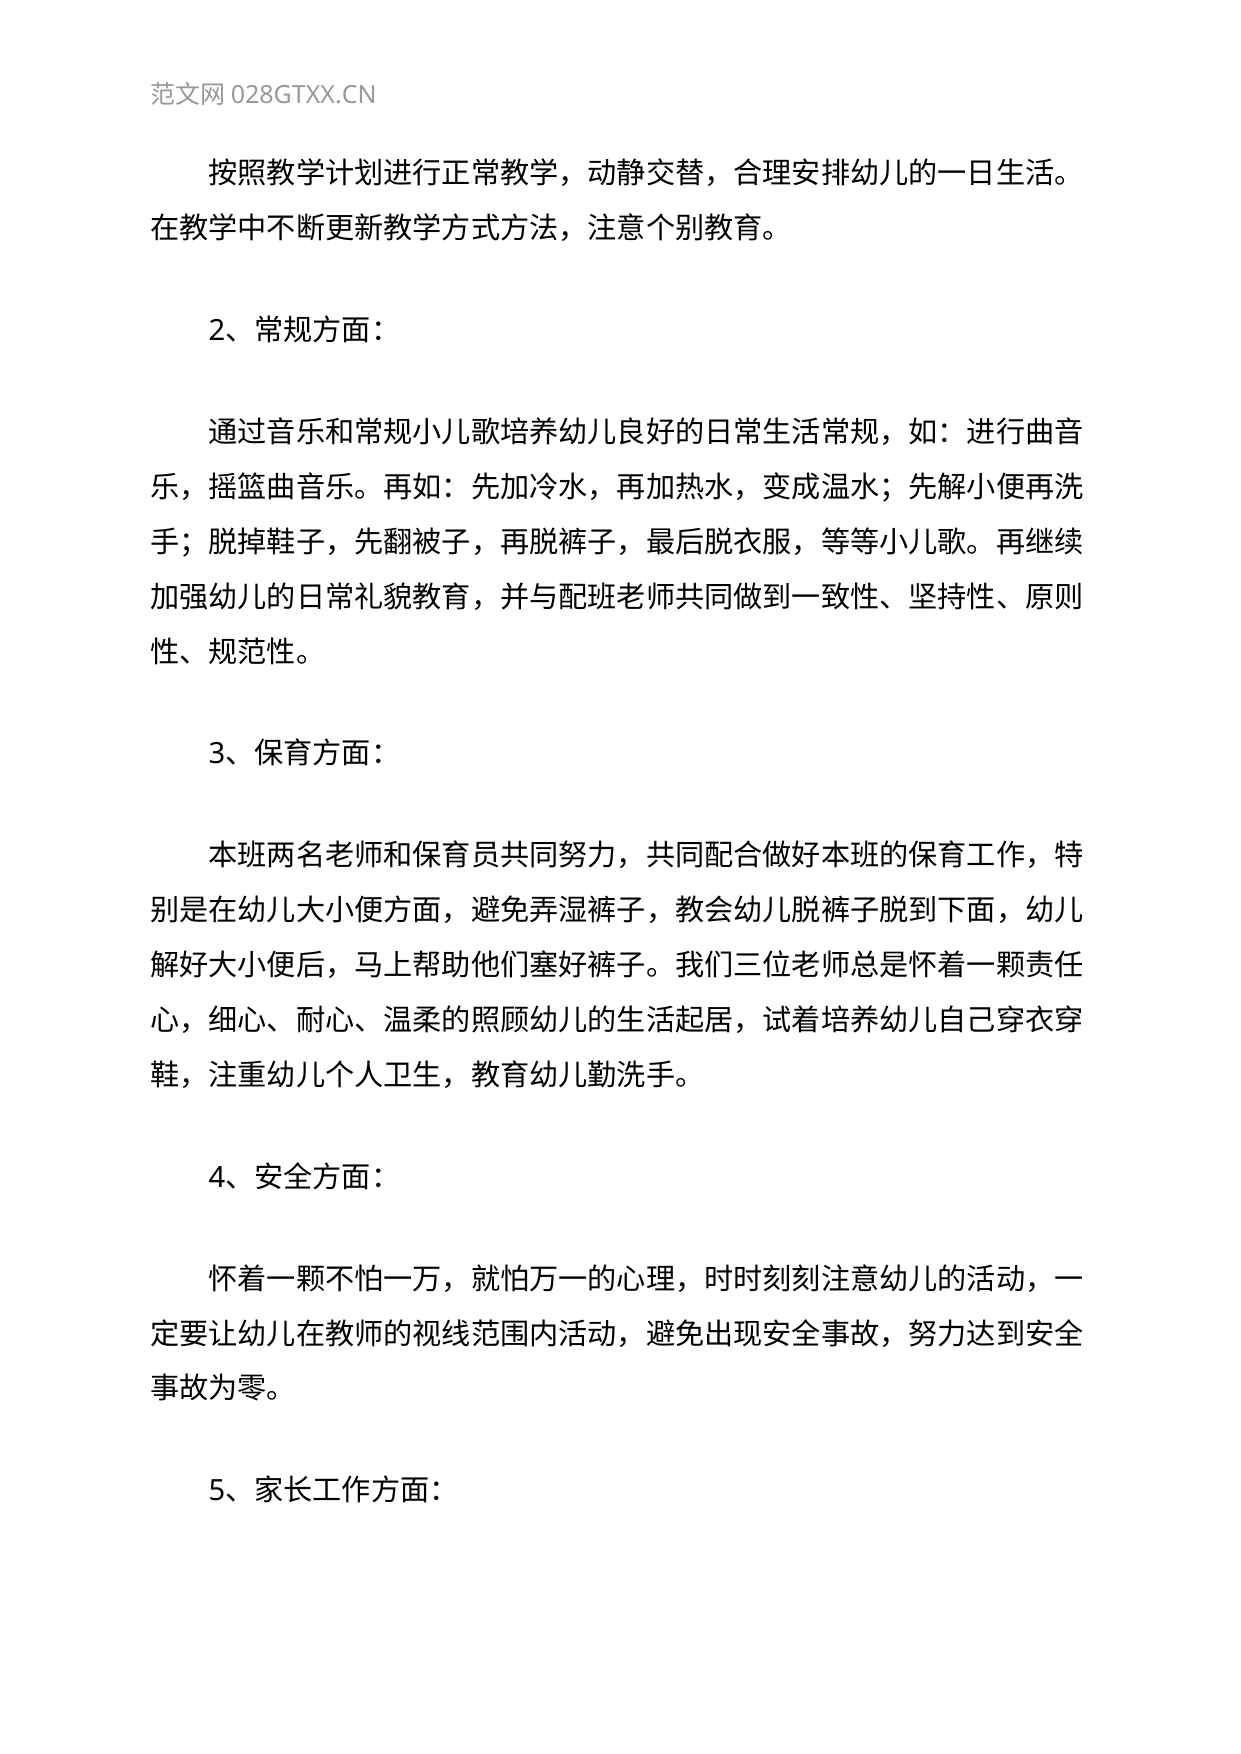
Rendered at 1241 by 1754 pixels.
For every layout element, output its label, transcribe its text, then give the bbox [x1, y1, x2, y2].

text 按照教学计划进行正常教学，动静交替，合理安排幼儿的一日生活。在教学中不断更新教学方式方法，注意个别教育。 [150, 150, 1090, 247]
text 4、安全方面： [150, 1153, 1090, 1196]
text 3、保育方面： [150, 730, 1090, 772]
text 5、家长工作方面： [150, 1467, 1090, 1509]
text 2、常规方面： [150, 307, 1090, 349]
text 本班两名老师和保育员共同努力，共同配合做好本班的保育工作，特别是在幼儿大小便方面，避免弄湿裤子，教会幼儿脱裤子脱到下面，幼儿解好大小便后，马上帮助他们塞好裤子。我们三位老师总是怀着一颗责任心，细心、耐心、温柔的照顾幼儿的生活起居，试着培养幼儿自己穿衣穿鞋，注重幼儿个人卫生，教育幼儿勤洗手。 [150, 832, 1090, 1094]
text 通过音乐和常规小儿歌培养幼儿良好的日常生活常规，如：进行曲音乐，摇篮曲音乐。再如：先加冷水，再加热水，变成温水；先解小便再洗手；脱掉鞋子，先翻被子，再脱裤子，最后脱衣服，等等小儿歌。再继续加强幼儿的日常礼貌教育，并与配班老师共同做到一致性、坚持性、原则性、规范性。 [150, 409, 1090, 671]
text 怀着一颗不怕一万，就怕万一的心理，时时刻刻注意幼儿的活动，一定要让幼儿在教师的视线范围内活动，避免出现安全事故，努力达到安全事故为零。 [150, 1255, 1090, 1407]
